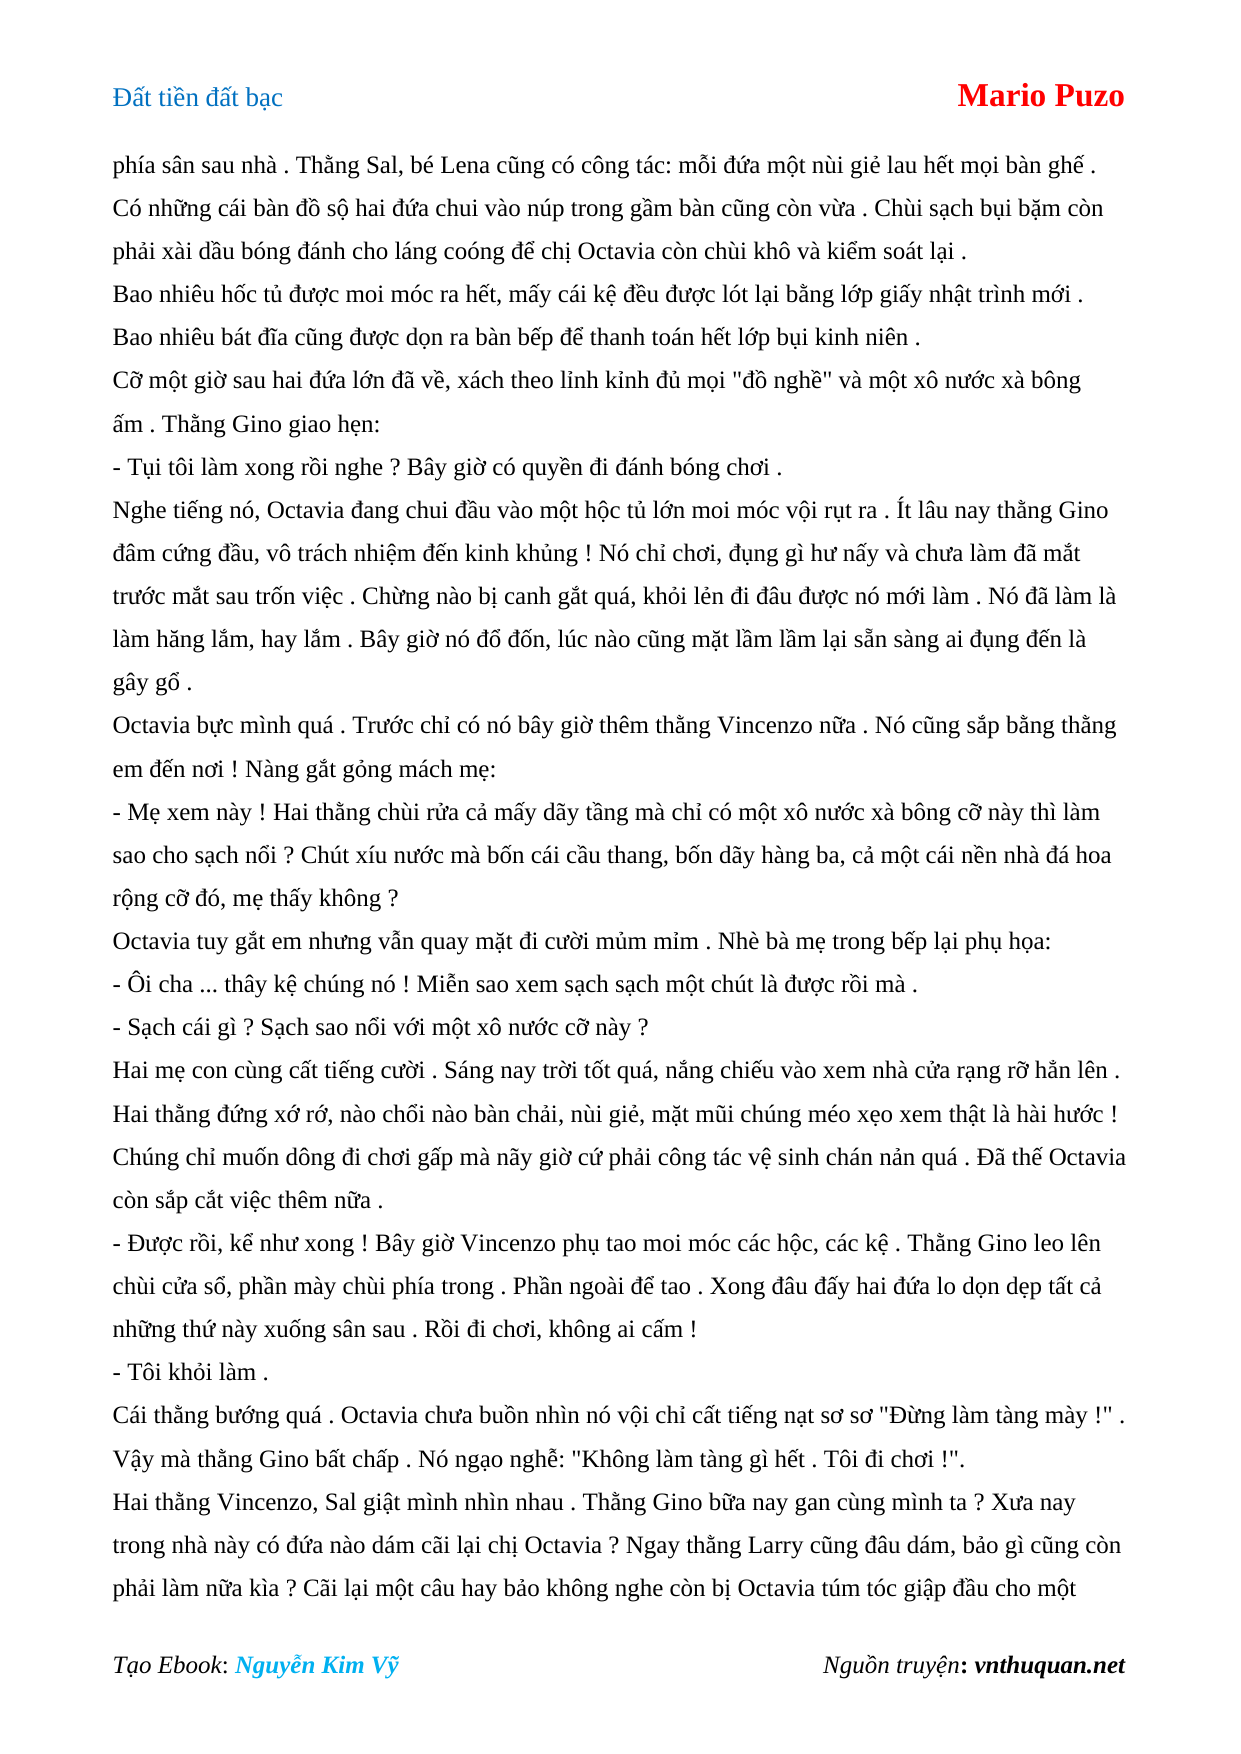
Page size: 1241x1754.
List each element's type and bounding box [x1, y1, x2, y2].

text [112, 150, 1128, 1602]
